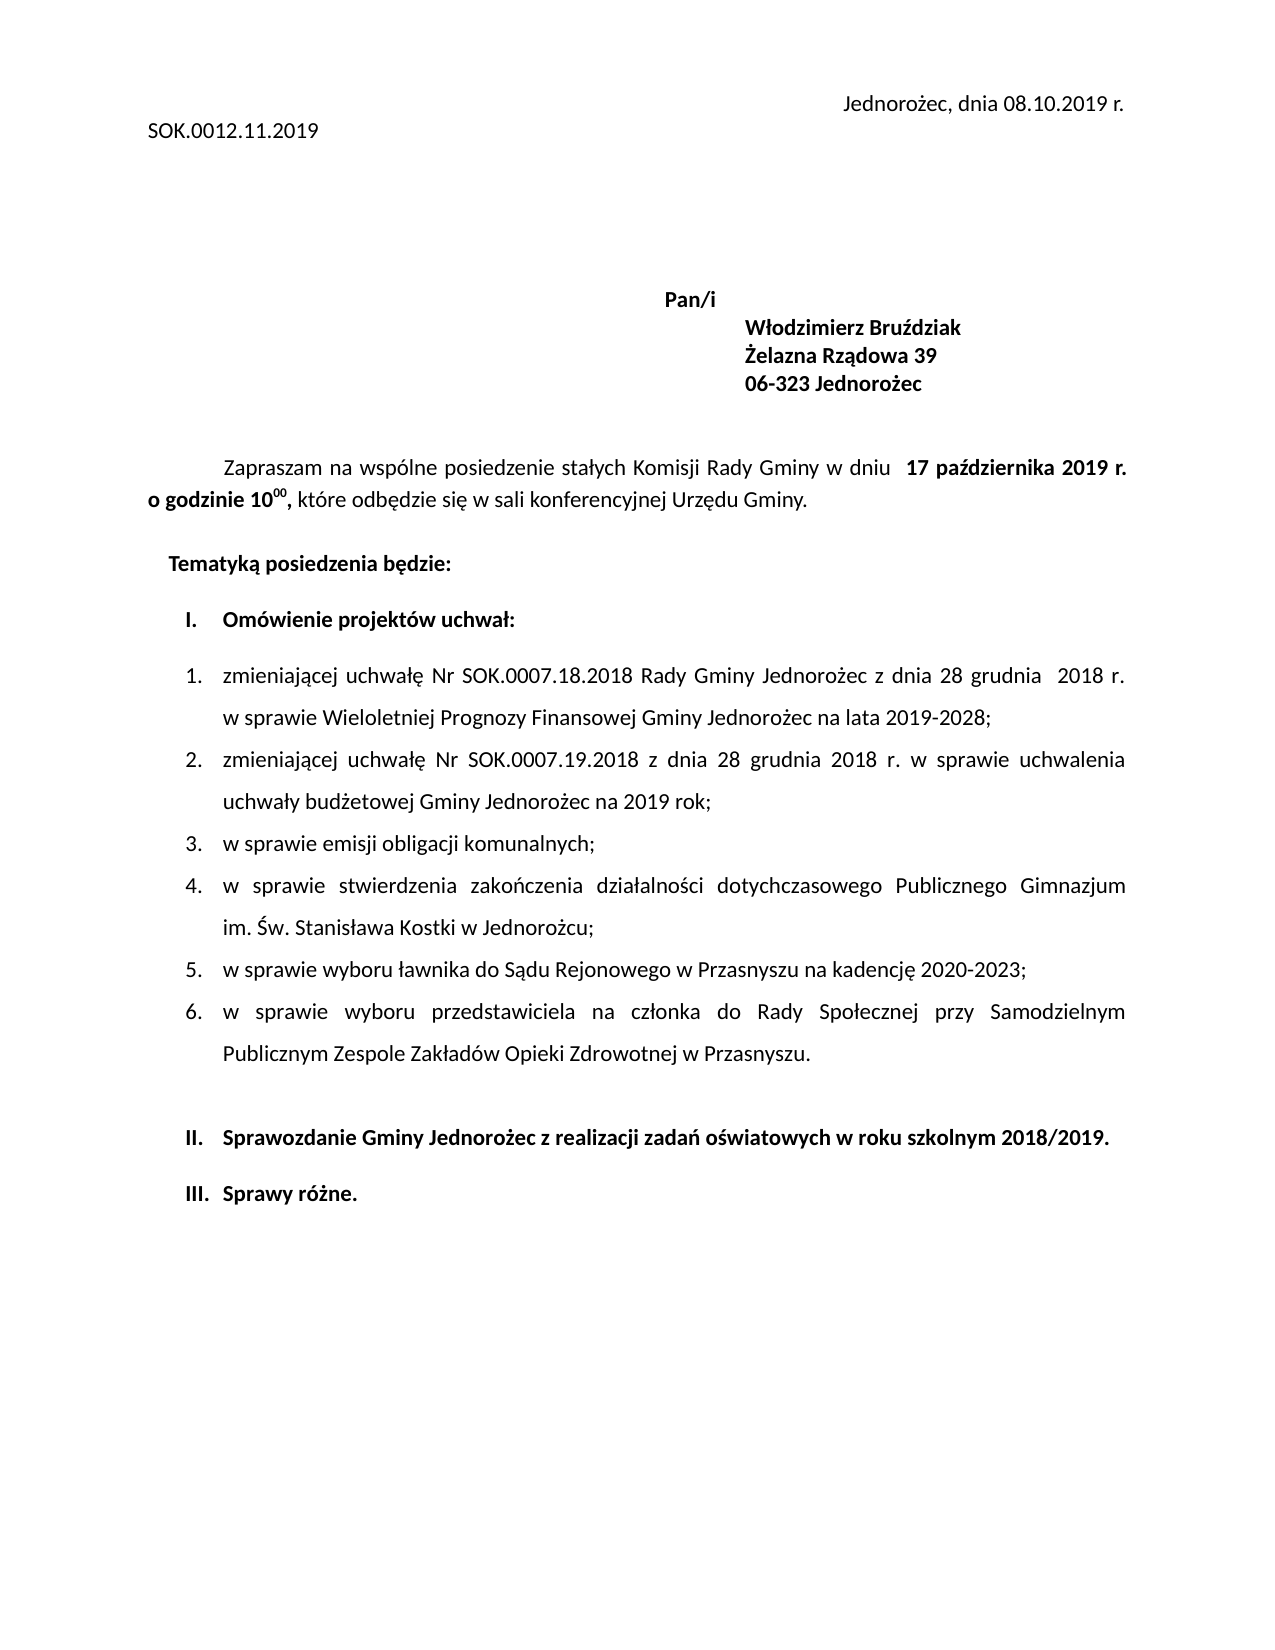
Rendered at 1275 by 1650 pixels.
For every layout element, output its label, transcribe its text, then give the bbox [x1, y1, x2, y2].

text Włodzimierz Bruździak [148, 313, 1127, 341]
text 06-323 Jednorożec [148, 369, 1127, 397]
text Zapraszam na wspólne posiedzenie stałych Komisji Rady Gminy w dniu 17 października 2019 r. o godzinie 1000, które odbędzie się w sali konferencyjnej Urzędu Gminy. [148, 453, 1127, 513]
list w sprawie wyboru ławnika do Sądu Rejonowego w Przasnyszu na kadencję 2020-2023; [185, 955, 1127, 983]
list Omówienie projektów uchwał: [185, 606, 1127, 633]
list w sprawie wyboru przedstawiciela na członka do Rady Społecznej przy Samodzielnym Publicznym Zespole Zakładów Opieki Zdrowotnej w Przasnyszu. [185, 997, 1127, 1067]
text Jednorożec, dnia 08.10.2019 r. [148, 89, 1127, 117]
list Sprawozdanie Gminy Jednorożec z realizacji zadań oświatowych w roku szkolnym 2018/2019. [185, 1123, 1127, 1151]
list zmieniającej uchwałę Nr SOK.0007.18.2018 Rady Gminy Jednorożec z dnia 28 grudnia 2018 r. w sprawie Wieloletniej Prognozy Finansowej Gminy Jednorożec na lata 2019-2028; [185, 662, 1127, 732]
text Żelazna Rządowa 39 [148, 341, 1127, 369]
text Pan/i [591, 285, 1127, 313]
list w sprawie stwierdzenia zakończenia działalności dotychczasowego Publicznego Gimnazjum im. Św. Stanisława Kostki w Jednorożcu; [185, 871, 1127, 941]
list zmieniającej uchwałę Nr SOK.0007.19.2018 z dnia 28 grudnia 2018 r. w sprawie uchwalenia uchwały budżetowej Gminy Jednorożec na 2019 rok; [185, 746, 1127, 816]
text Tematyką posiedzenia będzie: [148, 549, 1127, 577]
text SOK.0012.11.2019 [148, 117, 1127, 145]
list Sprawy różne. [185, 1179, 1127, 1207]
list w sprawie emisji obligacji komunalnych; [185, 829, 1127, 857]
